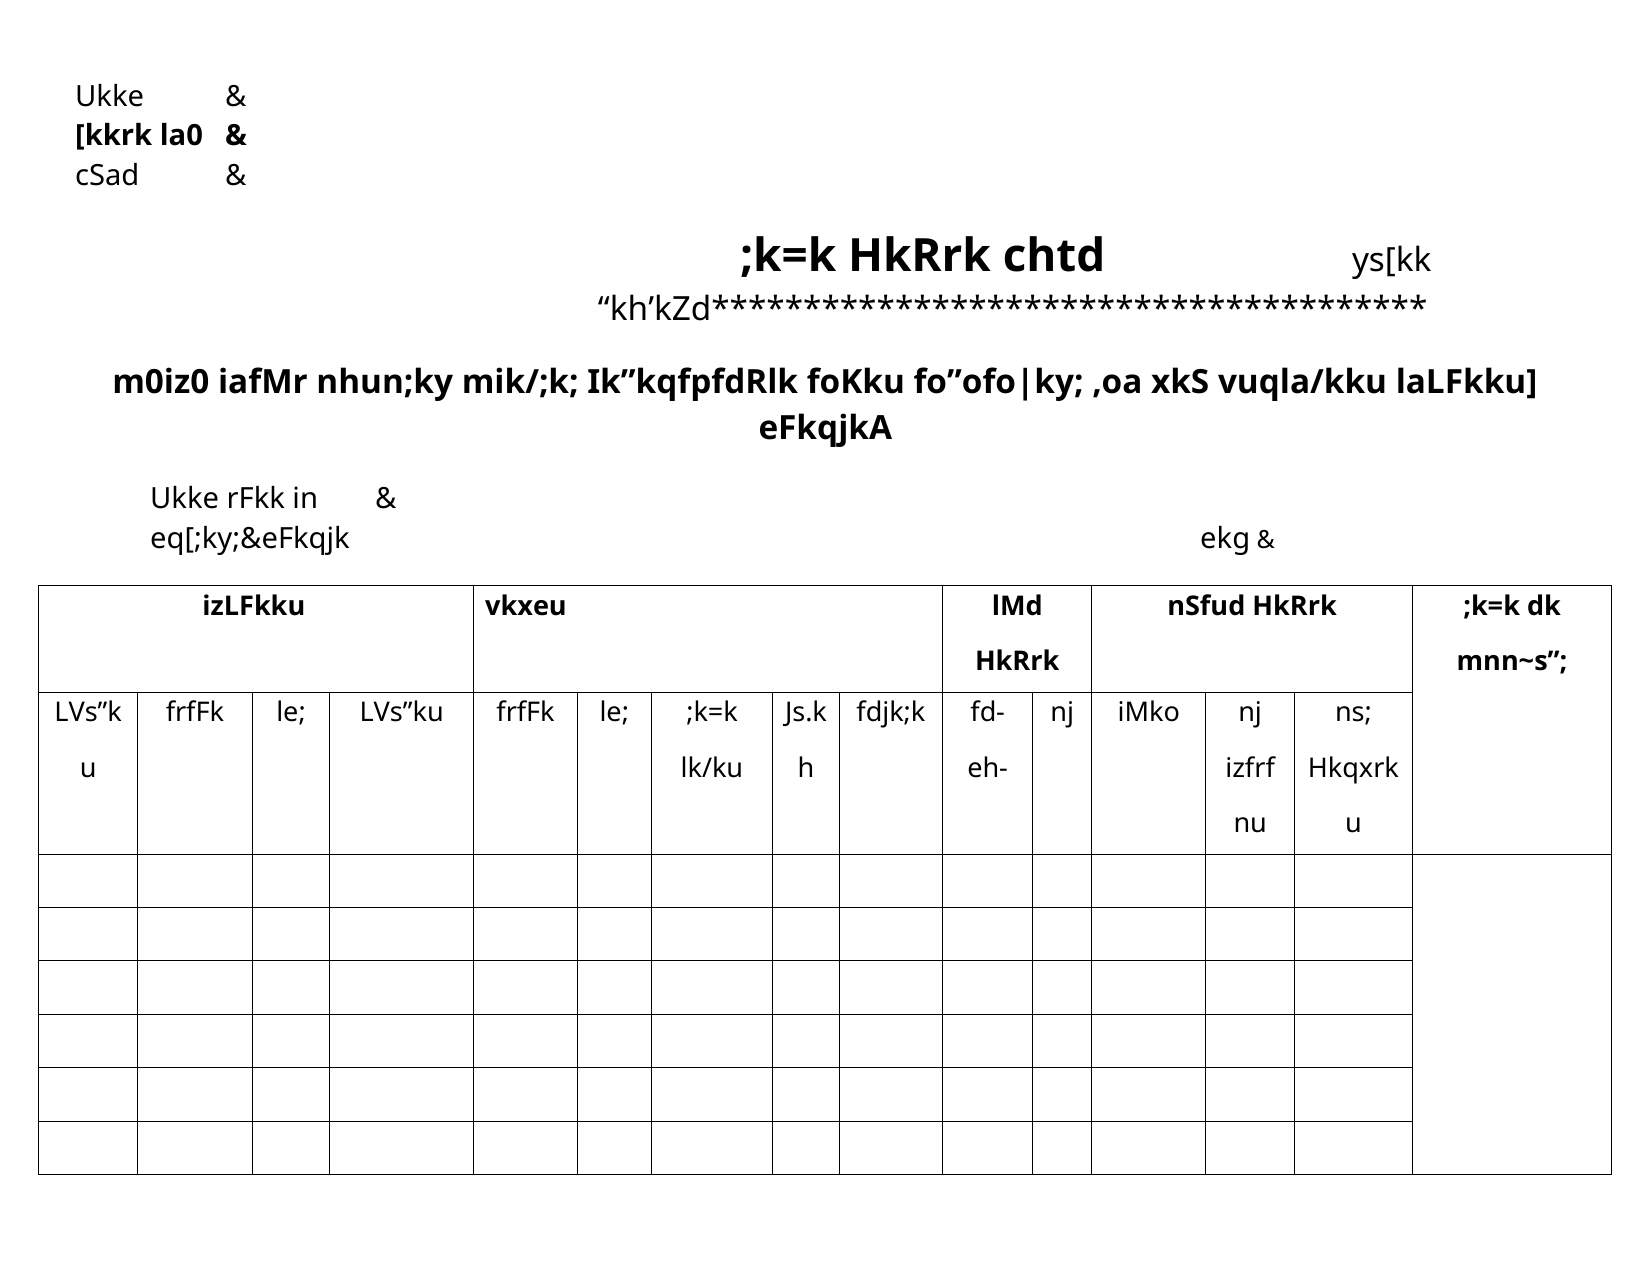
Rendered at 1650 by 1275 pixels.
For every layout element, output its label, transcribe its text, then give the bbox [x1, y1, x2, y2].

table_header lMd HkRrk [943, 586, 1091, 692]
table_cell le; [578, 693, 651, 853]
table_cell [578, 1068, 651, 1121]
table_cell [1033, 908, 1091, 960]
table_cell [578, 1122, 651, 1174]
table_cell [330, 1068, 473, 1121]
table_cell [474, 961, 577, 1014]
table_cell [840, 1015, 942, 1067]
table_cell le; [253, 693, 329, 853]
table_cell frfFk [138, 693, 252, 853]
table_cell [253, 1122, 329, 1174]
table_cell [652, 855, 772, 907]
table_cell [330, 855, 473, 907]
table_cell [840, 1122, 942, 1174]
table_cell [840, 855, 942, 907]
table_cell [330, 1122, 473, 1174]
text ;k=k HkRrk chtd ys[kk “kh’kZd*************************************** [450, 222, 1575, 330]
table_cell fd-eh- [943, 693, 1032, 853]
table_cell [773, 1015, 839, 1067]
table_cell [39, 1068, 137, 1121]
table_cell [1295, 855, 1412, 907]
table_header nSfud HkRrk [1092, 586, 1412, 692]
table_cell [943, 1015, 1032, 1067]
table_cell [578, 908, 651, 960]
table_cell ;k=k lk/ku [652, 693, 772, 853]
table_cell [138, 855, 252, 907]
table_cell [253, 855, 329, 907]
table_cell [474, 1122, 577, 1174]
table_cell [773, 855, 839, 907]
table_cell [943, 1122, 1032, 1174]
table_cell [1033, 855, 1091, 907]
table_cell ns; Hkqxrku [1295, 693, 1412, 853]
table_cell [138, 908, 252, 960]
text cSad & [75, 154, 1575, 194]
table_cell [773, 961, 839, 1014]
table_cell [1206, 1015, 1294, 1067]
list Ukke rFkk in & [150, 478, 1575, 517]
table_cell [840, 908, 942, 960]
table_cell [39, 1122, 137, 1174]
table_cell [39, 1015, 137, 1067]
list eq[;ky;&eFkqjk ekg & [150, 517, 1575, 557]
table_cell [773, 908, 839, 960]
table_cell [1295, 908, 1412, 960]
table_cell fdjk;k [840, 693, 942, 853]
text [kkrk la0 & [75, 115, 1575, 154]
table_cell [1295, 1122, 1412, 1174]
table_cell [1092, 1122, 1205, 1174]
table_cell nj [1033, 693, 1091, 853]
table_cell [39, 961, 137, 1014]
table_cell [652, 961, 772, 1014]
table_cell [474, 855, 577, 907]
table_cell [253, 908, 329, 960]
table_cell [1295, 961, 1412, 1014]
table_cell [1295, 1015, 1412, 1067]
table_cell [1413, 855, 1611, 1174]
table_cell Js.kh [773, 693, 839, 853]
table_cell [330, 1015, 473, 1067]
table_cell [773, 1068, 839, 1121]
table_cell [1092, 908, 1205, 960]
table_cell [253, 961, 329, 1014]
table_cell [652, 1122, 772, 1174]
table_cell [330, 961, 473, 1014]
table_cell [652, 1015, 772, 1067]
table_cell [138, 1015, 252, 1067]
table_cell [138, 1122, 252, 1174]
table_cell [1092, 1015, 1205, 1067]
table_cell [253, 1068, 329, 1121]
table_cell [1033, 1015, 1091, 1067]
table_cell [1092, 1068, 1205, 1121]
table_cell [1033, 961, 1091, 1014]
table_cell [773, 1122, 839, 1174]
table_cell [1033, 1068, 1091, 1121]
table_cell [1092, 855, 1205, 907]
table_cell [330, 908, 473, 960]
table_cell LVs”ku [39, 693, 137, 853]
table_cell [1206, 961, 1294, 1014]
table_cell [474, 908, 577, 960]
table_cell [1206, 908, 1294, 960]
table_header vkxeu [474, 586, 942, 692]
table_cell [253, 1015, 329, 1067]
table_cell LVs”ku [330, 693, 473, 853]
table_cell [943, 855, 1032, 907]
table_cell [474, 1068, 577, 1121]
table_cell [578, 855, 651, 907]
table_cell [578, 1015, 651, 1067]
table_header izLFkku [39, 586, 473, 692]
table_cell [1033, 1122, 1091, 1174]
table_cell [1206, 855, 1294, 907]
table_cell [578, 961, 651, 1014]
table_cell [840, 961, 942, 1014]
table_cell [1206, 1122, 1294, 1174]
table_cell [943, 1068, 1032, 1121]
table_cell nj izfrfnu [1206, 693, 1294, 853]
table_cell [652, 908, 772, 960]
table_cell [39, 855, 137, 907]
table_cell [138, 1068, 252, 1121]
text m0iz0 iafMr nhun;ky mik/;k; Ik”kqfpfdRlk foKku fo”ofo|ky; ,oa xkS vuqla/kku laLFkku] eFkqjkA [75, 358, 1575, 449]
table_header ;k=k dk mnn~s”; [1413, 586, 1611, 853]
table_cell [138, 961, 252, 1014]
table_cell [943, 908, 1032, 960]
table_cell [840, 1068, 942, 1121]
table_cell [39, 908, 137, 960]
table_cell [1092, 961, 1205, 1014]
table_cell [1295, 1068, 1412, 1121]
table_cell [652, 1068, 772, 1121]
table_cell frfFk [474, 693, 577, 853]
table_cell [1206, 1068, 1294, 1121]
table_cell [474, 1015, 577, 1067]
table_cell iMko [1092, 693, 1205, 853]
table_cell [943, 961, 1032, 1014]
text Ukke & [75, 75, 1575, 115]
